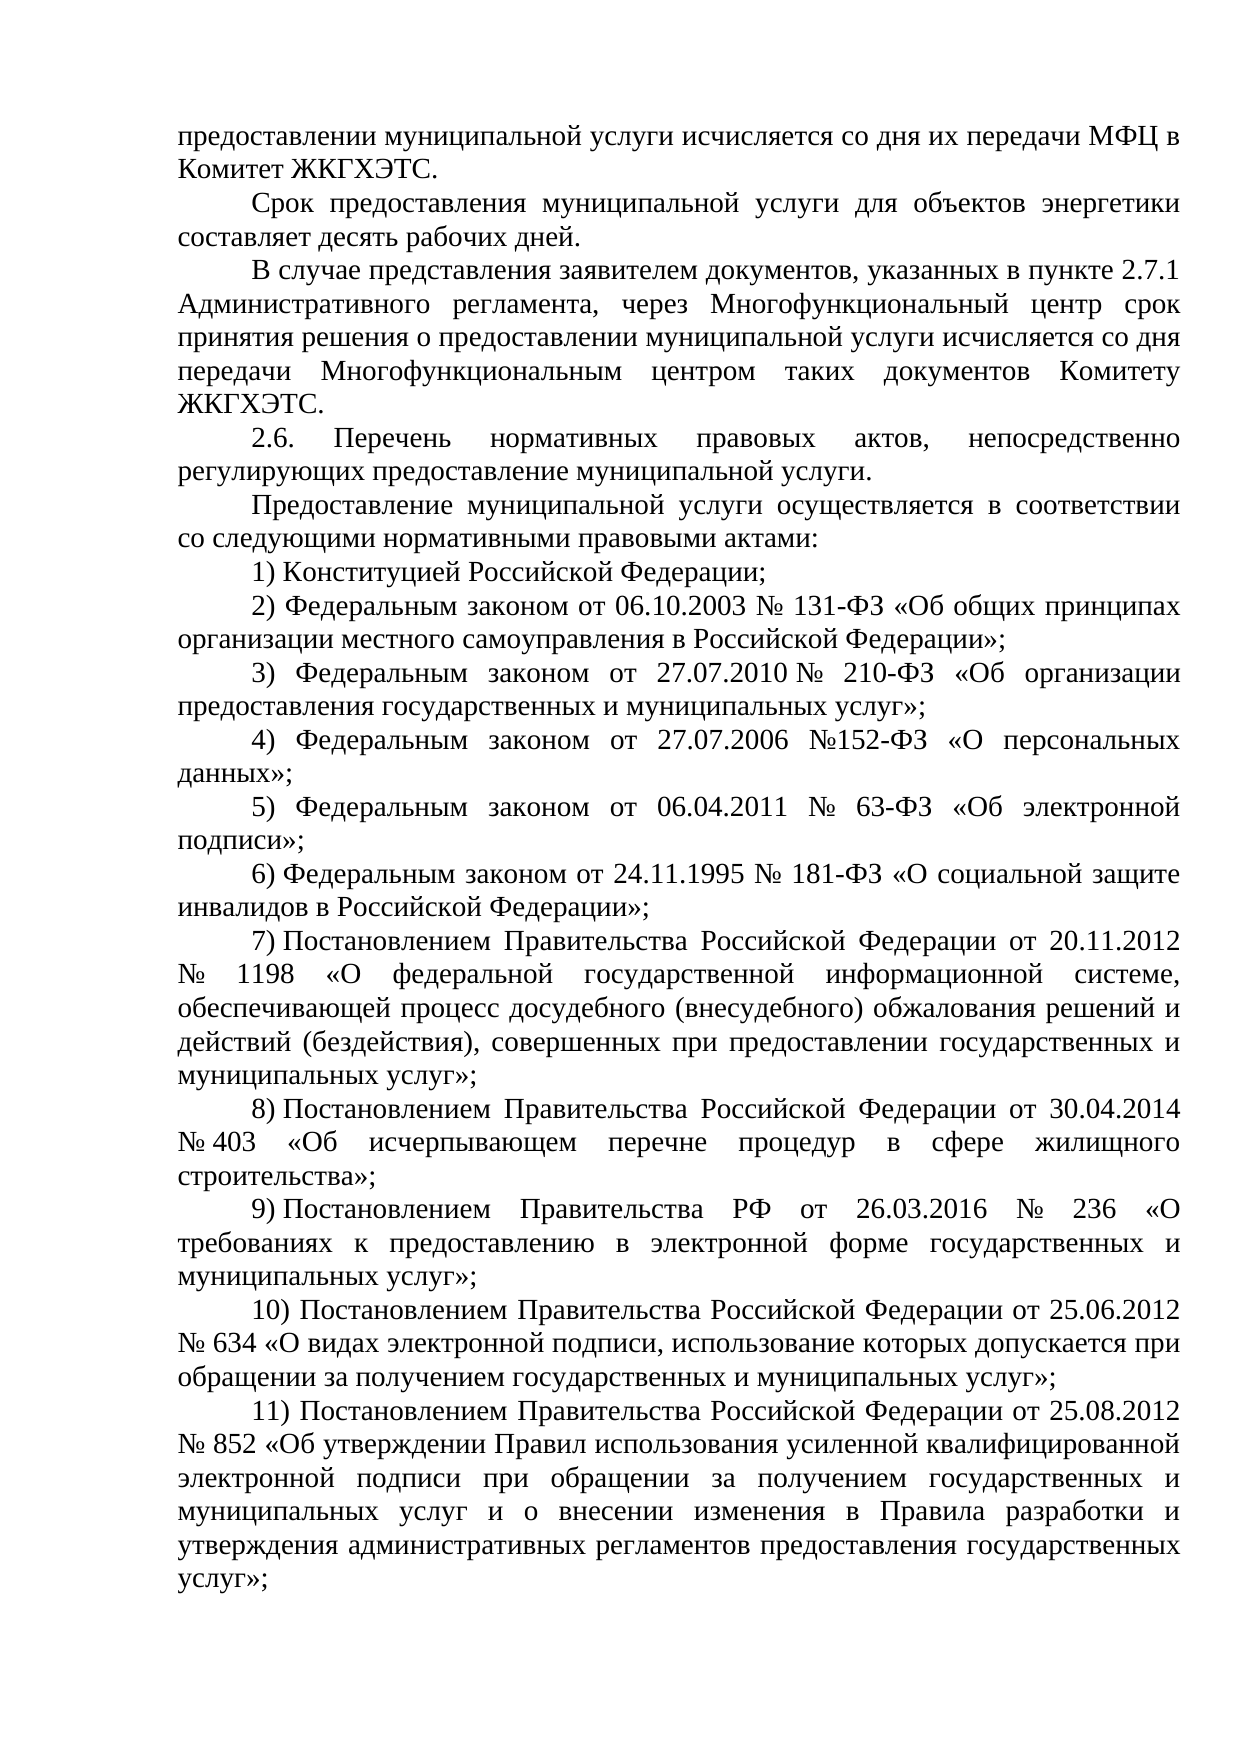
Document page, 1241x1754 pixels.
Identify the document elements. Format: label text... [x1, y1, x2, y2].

text 5) Федеральным законом от 06.04.2011 № 63-ФЗ «Об электронной подписи»; [177, 789, 1181, 856]
text 6) Федеральным законом от 24.11.1995 № 181-ФЗ «О социальной защите инвалидов в Российской Федерации»; [177, 856, 1181, 923]
text Предоставление муниципальной услуги осуществляется в соответствии со следующими нормативными правовыми актами: [177, 487, 1181, 554]
text 4) Федеральным законом от 27.07.2006 №152-ФЗ «О персональных данных»; [177, 722, 1181, 789]
text 8) Постановлением Правительства Российской Федерации от 30.04.2014 № 403 «Об исчерпывающем перечне процедур в сфере жилищного строительства»; [177, 1091, 1181, 1191]
text 7) Постановлением Правительства Российской Федерации от 20.11.2012 № 1198 «О федеральной государственной информационной системе, обеспечивающей процесс досудебного (внесудебного) обжалования решений и действий (бездействия), совершенных при предоставлении государственных и муниципальных услуг»; [177, 923, 1181, 1091]
text 2) Федеральным законом от 06.10.2003 № 131-ФЗ «Об общих принципах организации местного самоуправления в Российской Федерации»; [177, 588, 1181, 655]
text В случае представления заявителем документов, указанных в пункте 2.7.1 Административного регламента, через Многофункциональный центр срок принятия решения о предоставлении муниципальной услуги исчисляется со дня передачи Многофункциональным центром таких документов Комитету ЖКГХЭТС. [177, 252, 1181, 420]
text 3) Федеральным законом от 27.07.2010 № 210-ФЗ «Об организации предоставления государственных и муниципальных услуг»; [177, 655, 1181, 722]
text 10) Постановлением Правительства Российской Федерации от 25.06.2012 № 634 «О видах электронной подписи, использование которых допускается при обращении за получением государственных и муниципальных услуг»; [177, 1292, 1181, 1393]
text 11) Постановлением Правительства Российской Федерации от 25.08.2012 № 852 «Об утверждении Правил использования усиленной квалифицированной электронной подписи при обращении за получением государственных и муниципальных услуг и о внесении изменения в Правила разработки и утверждения административных регламентов предоставления государственных услуг»; [177, 1393, 1181, 1594]
text 9) Постановлением Правительства РФ от 26.03.2016 № 236 «О требованиях к предоставлению в электронной форме государственных и муниципальных услуг»; [177, 1191, 1181, 1292]
text 1) Конституцией Российской Федерации; [177, 554, 1181, 588]
text Срок предоставления муниципальной услуги для объектов энергетики составляет десять рабочих дней. [177, 185, 1181, 252]
text 2.6. Перечень нормативных правовых актов, непосредственно регулирующих предоставление муниципальной услуги. [177, 420, 1181, 487]
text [177, 118, 1181, 185]
